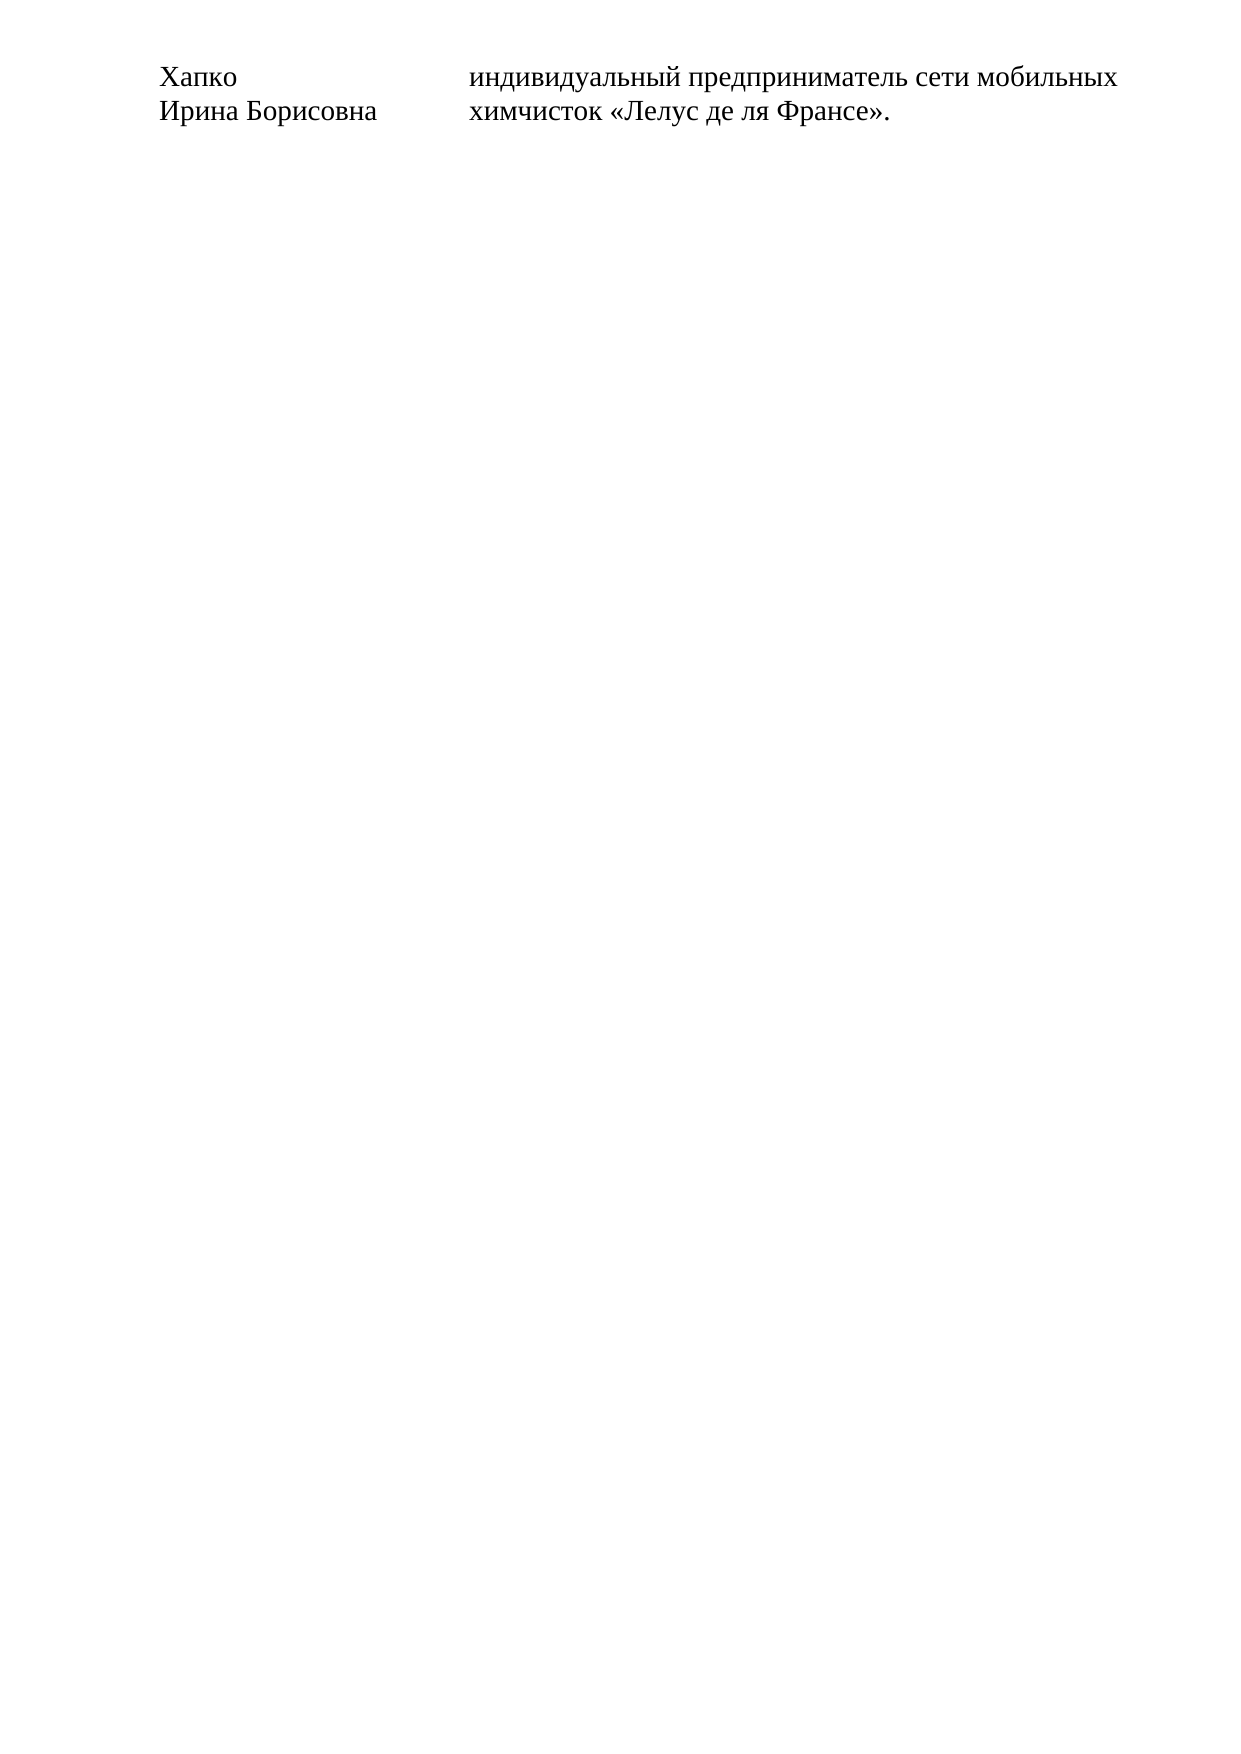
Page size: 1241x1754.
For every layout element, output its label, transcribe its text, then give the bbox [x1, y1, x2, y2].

table_cell Хапко Ирина Борисовна [148, 59, 458, 160]
table_cell индивидуальный предприниматель сети мобильных химчисток «Лелус де ля Франсе». [458, 59, 1181, 160]
